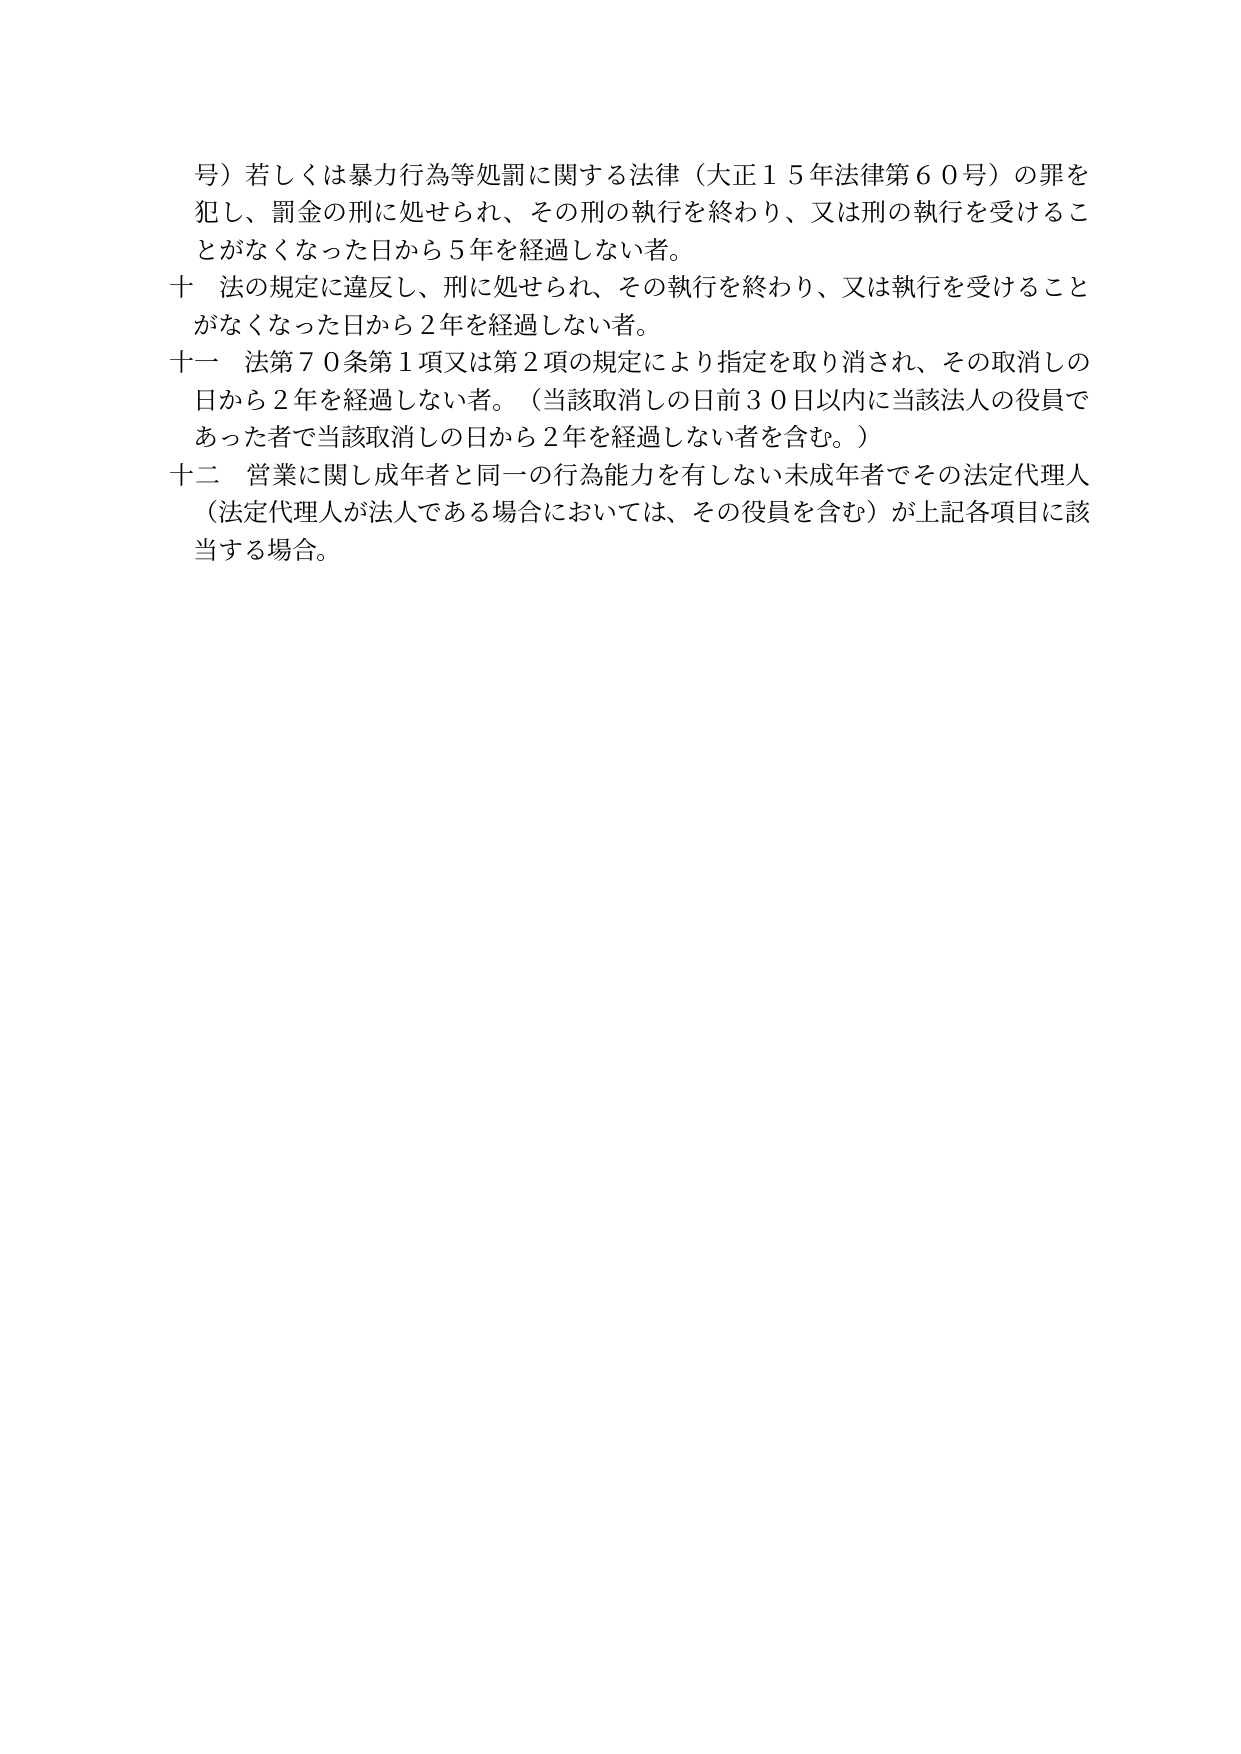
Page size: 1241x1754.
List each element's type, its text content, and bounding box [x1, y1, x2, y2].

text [169, 154, 1092, 267]
text 十一 法第７０条第１項又は第２項の規定により指定を取り消され、その取消しの日から２年を経過しない者。（当該取消しの日前３０日以内に当該法人の役員であった者で当該取消しの日から２年を経過しない者を含む。） [169, 342, 1092, 454]
text 十 法の規定に違反し、刑に処せられ、その執行を終わり、又は執行を受けることがなくなった日から２年を経過しない者。 [169, 267, 1092, 342]
text 十二 営業に関し成年者と同一の行為能力を有しない未成年者でその法定代理人（法定代理人が法人である場合においては、その役員を含む）が上記各項目に該当する場合。 [169, 454, 1092, 567]
